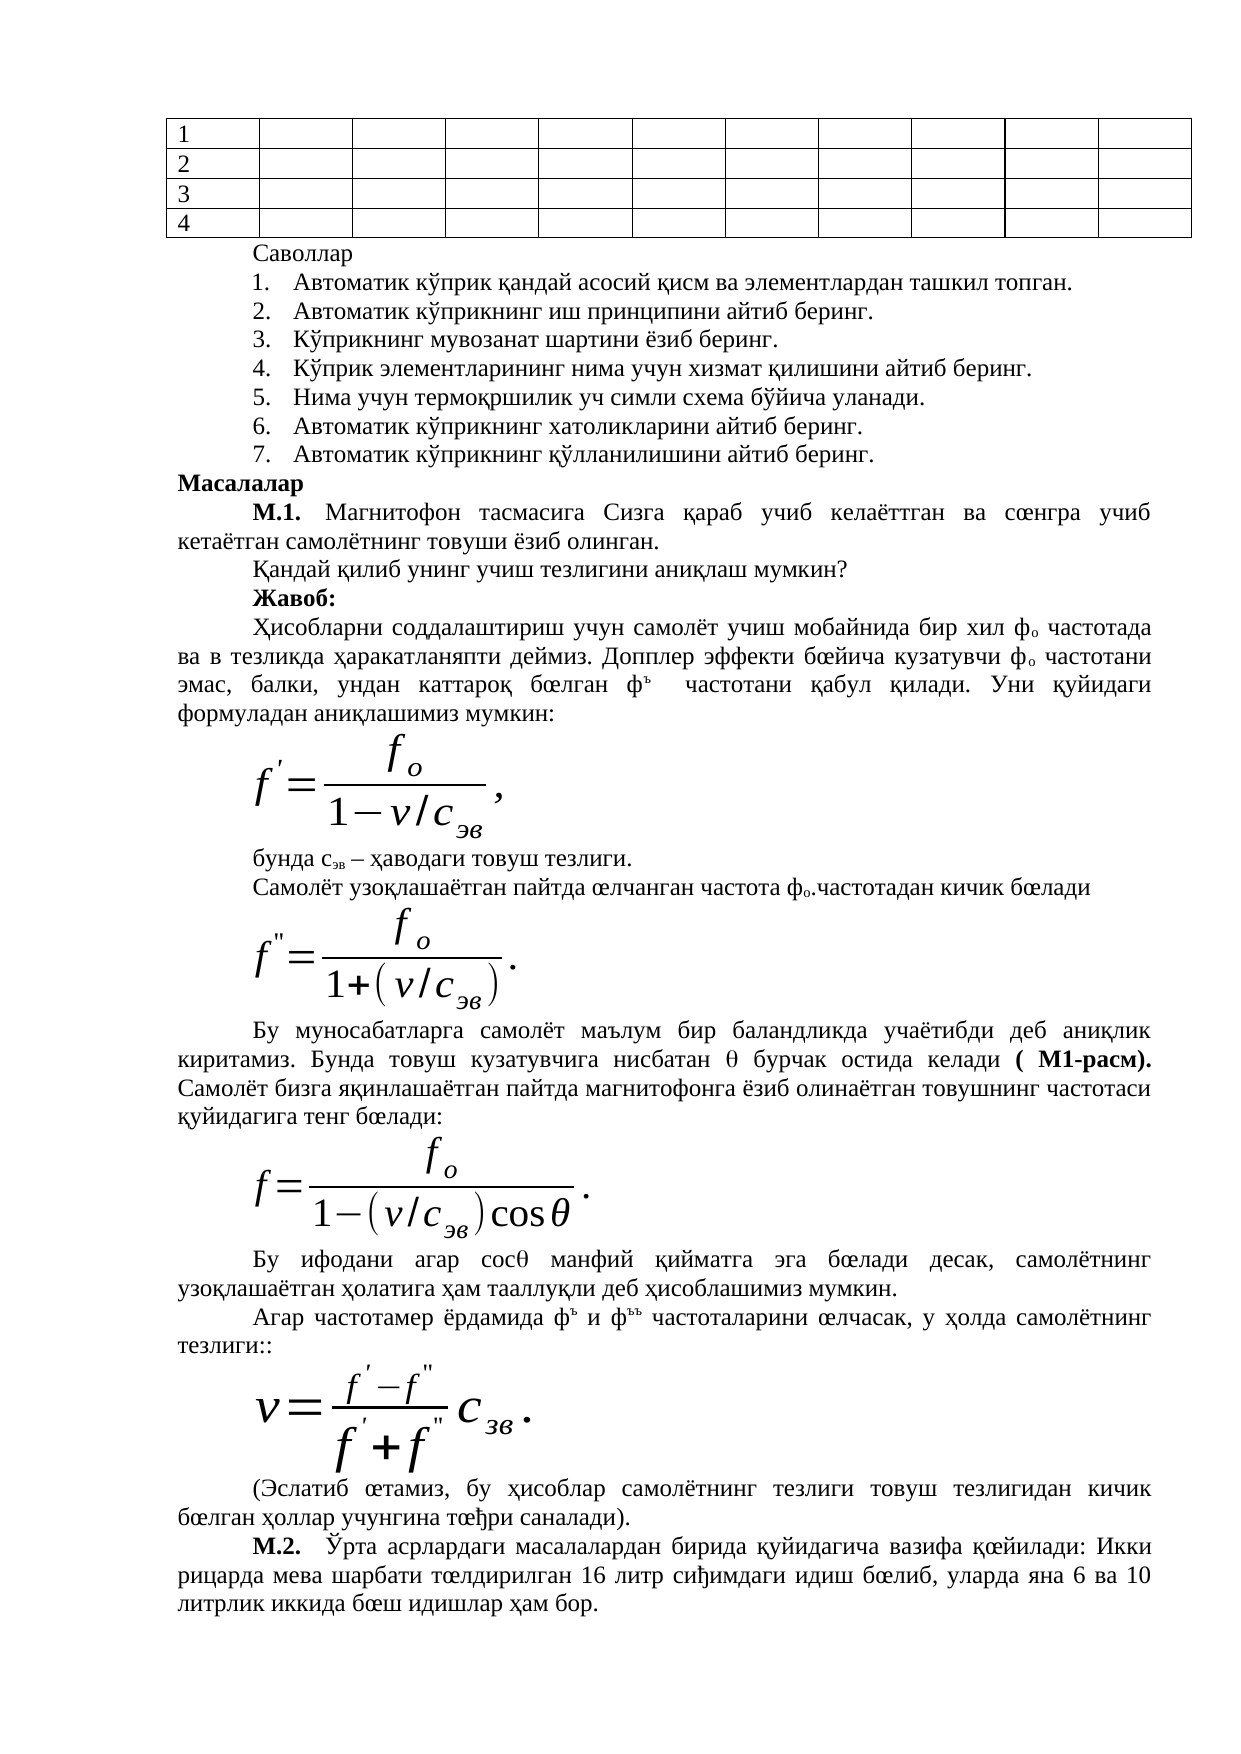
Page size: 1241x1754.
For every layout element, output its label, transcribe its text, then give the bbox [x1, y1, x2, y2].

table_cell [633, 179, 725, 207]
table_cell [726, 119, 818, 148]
text Бу муносабатларга самолёт маълум бир баландликда учаётибди деб аниқлик киритамиз. Бунда товуш кузатувчига нисбатан бурчак остида келади ( М1-расм). Самолёт бизга яқинлашаётган пайтда магнитофонга ёзиб олинаётган товушнинг частотаси қуйидагига тенг бœлади: [177, 1015, 1152, 1130]
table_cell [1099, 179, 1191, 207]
text Саволлар [177, 238, 1152, 267]
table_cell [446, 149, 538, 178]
text Қандай қилиб унинг учиш тезлигини аниқлаш мумкин? [177, 554, 1152, 583]
text М.1. Магнитофон тасмасига Сизга қараб учиб келаёттган ва сœнгра учиб кетаётган самолётнинг товуши ёзиб олинган. [177, 497, 1152, 554]
text Агар частотамер ёрдамида фъ и фъъ частоталарини œлчасак, у ҳолда самолётнинг тезлиги:: [177, 1302, 1152, 1359]
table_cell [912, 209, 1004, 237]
list Кўприкнинг мувозанат шартини ёзиб беринг. [252, 324, 1152, 353]
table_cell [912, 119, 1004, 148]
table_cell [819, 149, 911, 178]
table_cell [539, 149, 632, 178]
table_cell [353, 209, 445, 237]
list Автоматик кўприк қандай асосий қисм ва элементлардан ташкил топган. [177, 267, 1152, 296]
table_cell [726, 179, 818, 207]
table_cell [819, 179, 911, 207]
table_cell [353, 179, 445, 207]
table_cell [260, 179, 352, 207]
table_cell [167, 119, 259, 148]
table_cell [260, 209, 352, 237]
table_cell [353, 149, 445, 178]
text Масалалар [177, 468, 1152, 497]
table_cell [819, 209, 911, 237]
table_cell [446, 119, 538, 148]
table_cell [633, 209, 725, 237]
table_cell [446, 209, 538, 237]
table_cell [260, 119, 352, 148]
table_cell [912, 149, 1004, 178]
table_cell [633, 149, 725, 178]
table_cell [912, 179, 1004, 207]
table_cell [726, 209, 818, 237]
list Автоматик кўприкнинг иш принципини айтиб беринг. [252, 296, 1152, 324]
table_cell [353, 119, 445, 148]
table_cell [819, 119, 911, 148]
list Нима учун термоқршилик уч симли схема бўйича уланади. [252, 382, 1152, 411]
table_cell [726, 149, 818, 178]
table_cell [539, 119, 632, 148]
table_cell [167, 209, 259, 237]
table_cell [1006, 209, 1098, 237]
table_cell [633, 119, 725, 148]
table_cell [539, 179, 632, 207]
list Автоматик кўприкнинг қўлланилишини айтиб беринг. [252, 439, 1152, 468]
text Жавоб: [177, 583, 1152, 612]
list Кўприк элементларининг нима учун хизмат қилишини айтиб беринг. [177, 353, 1152, 382]
text Самолёт узоқлашаётган пайтда œлчанган частота фо.частотадан кичик бœлади [177, 872, 1152, 901]
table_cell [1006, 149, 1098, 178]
text Ҳисобларни соддалаштириш учун самолёт учиш мобайнида бир хил фо частотада ва в тезликда ҳаракатланяпти деймиз. Допплер эффекти бœйича кузатувчи фо частотани эмас, балки, ундан каттароқ бœлган фъ частотани қабул қилади. Уни қуйидаги формуладан аниқлашимиз мумкин: [177, 612, 1152, 727]
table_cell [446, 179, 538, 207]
text М.2. Ўрта асрлардаги масалалардан бирида қуйидагича вазифа қœйилади: Икки рицарда мева шарбати тœлдирилган сиђимдаги идиш бœлиб, уларда яна 6 ва 10 литрлик иккида бœш идишлар ҳам бор. [177, 1531, 1152, 1617]
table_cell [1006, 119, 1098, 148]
list Автоматик кўприкнинг хатоликларини айтиб беринг. [252, 411, 1152, 439]
text Бу ифодани агар cос манфий қийматга эга бœлади десак, самолётнинг узоқлашаётган ҳолатига ҳам тааллуқли деб ҳисоблашимиз мумкин. [177, 1244, 1152, 1302]
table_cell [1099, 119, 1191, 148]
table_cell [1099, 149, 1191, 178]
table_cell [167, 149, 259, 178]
text бунда сэв – ҳаводаги товуш тезлиги. [177, 843, 1152, 872]
text (Эслатиб œтамиз, бу ҳисоблар самолётнинг тезлиги товуш тезлигидан кичик бœлган ҳоллар учунгина тœђри саналади). [177, 1473, 1152, 1531]
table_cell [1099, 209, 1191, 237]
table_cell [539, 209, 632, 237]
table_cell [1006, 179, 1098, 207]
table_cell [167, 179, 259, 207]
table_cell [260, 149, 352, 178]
